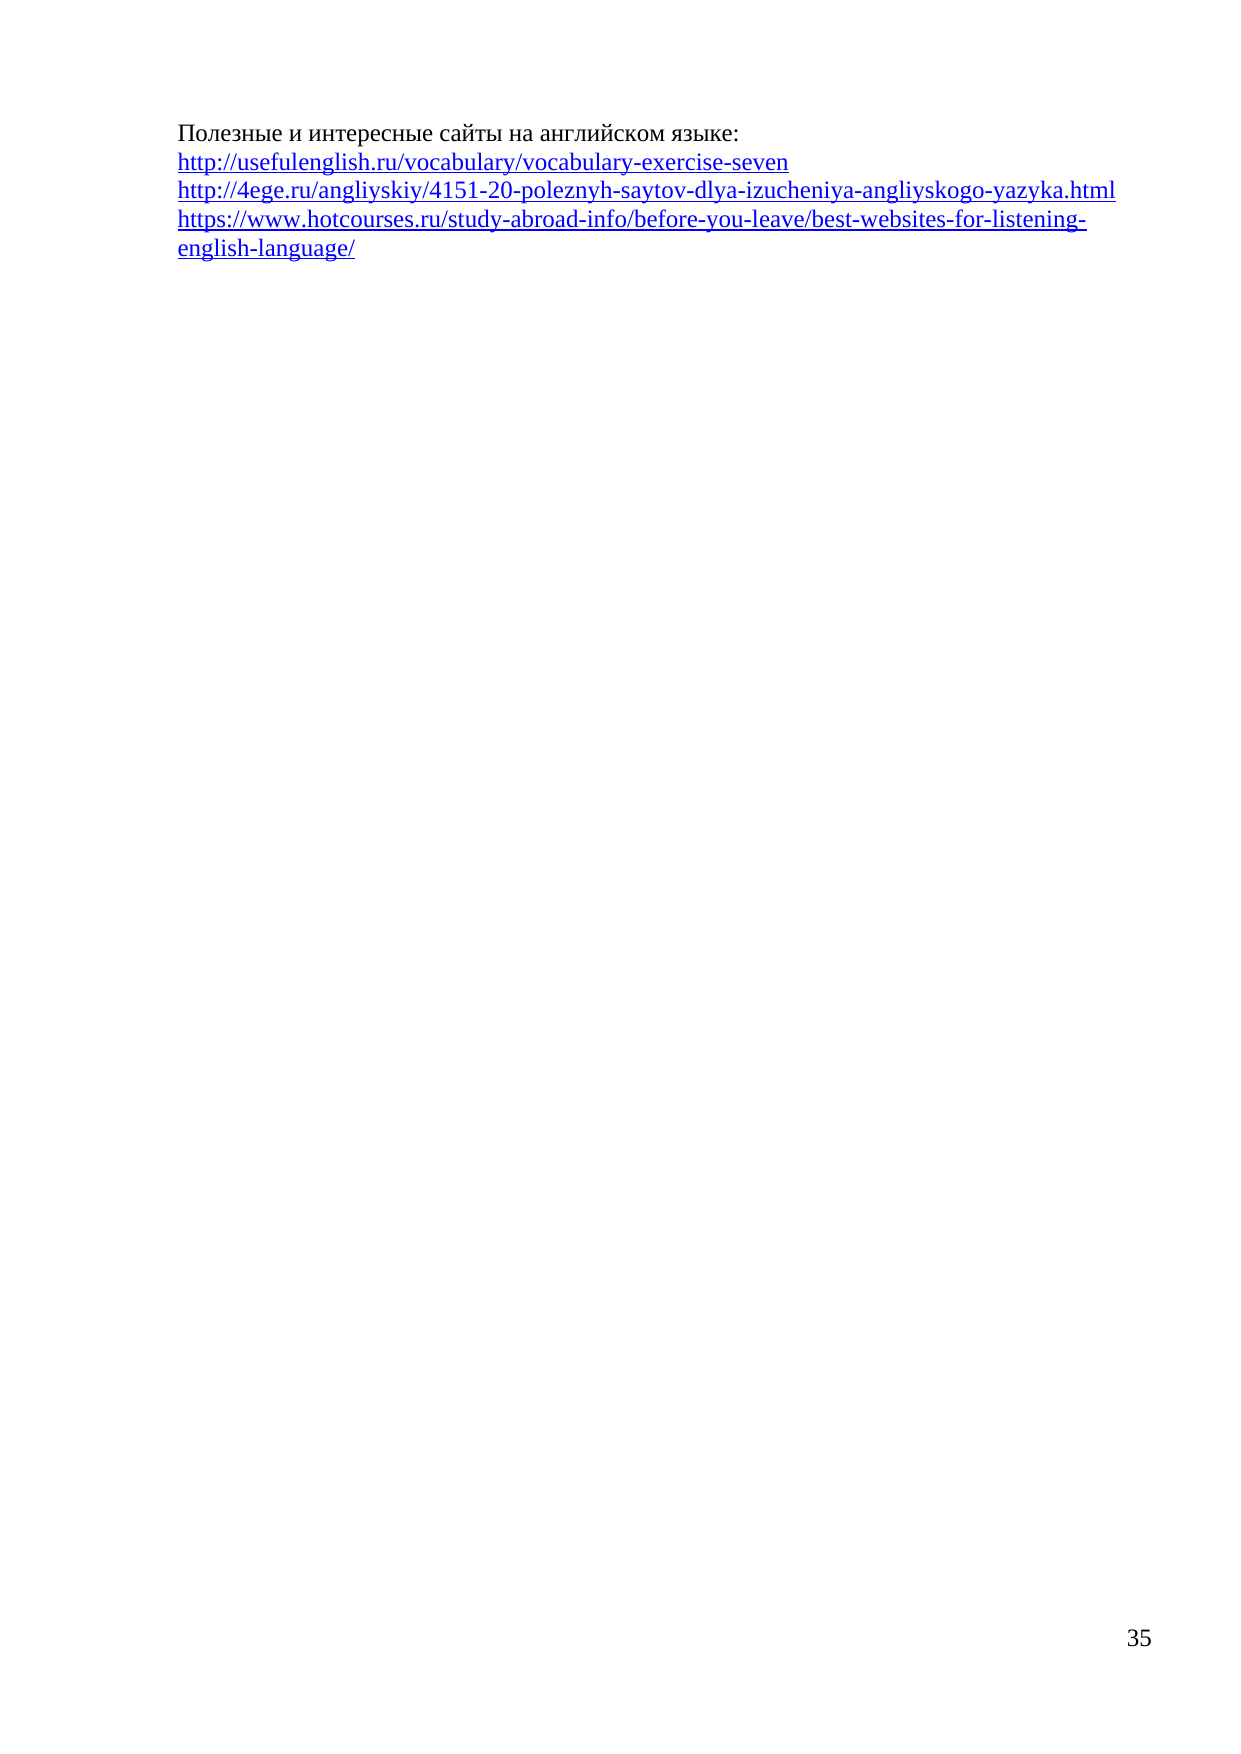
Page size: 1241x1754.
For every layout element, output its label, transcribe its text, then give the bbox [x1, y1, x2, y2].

text https://www.hotcourses.ru/study-abroad-info/before-you-leave/best-websites-for-listening-english-language/ [177, 204, 1152, 262]
text http://4ege.ru/angliyskiy/4151-20-poleznyh-saytov-dlya-izucheniya-angliyskogo-yazyka.html [177, 176, 1152, 204]
text http://usefulenglish.ru/vocabulary/vocabulary-exercise-seven [177, 147, 1152, 176]
text Полезные и интересные сайты на английском языке: [177, 118, 1152, 147]
